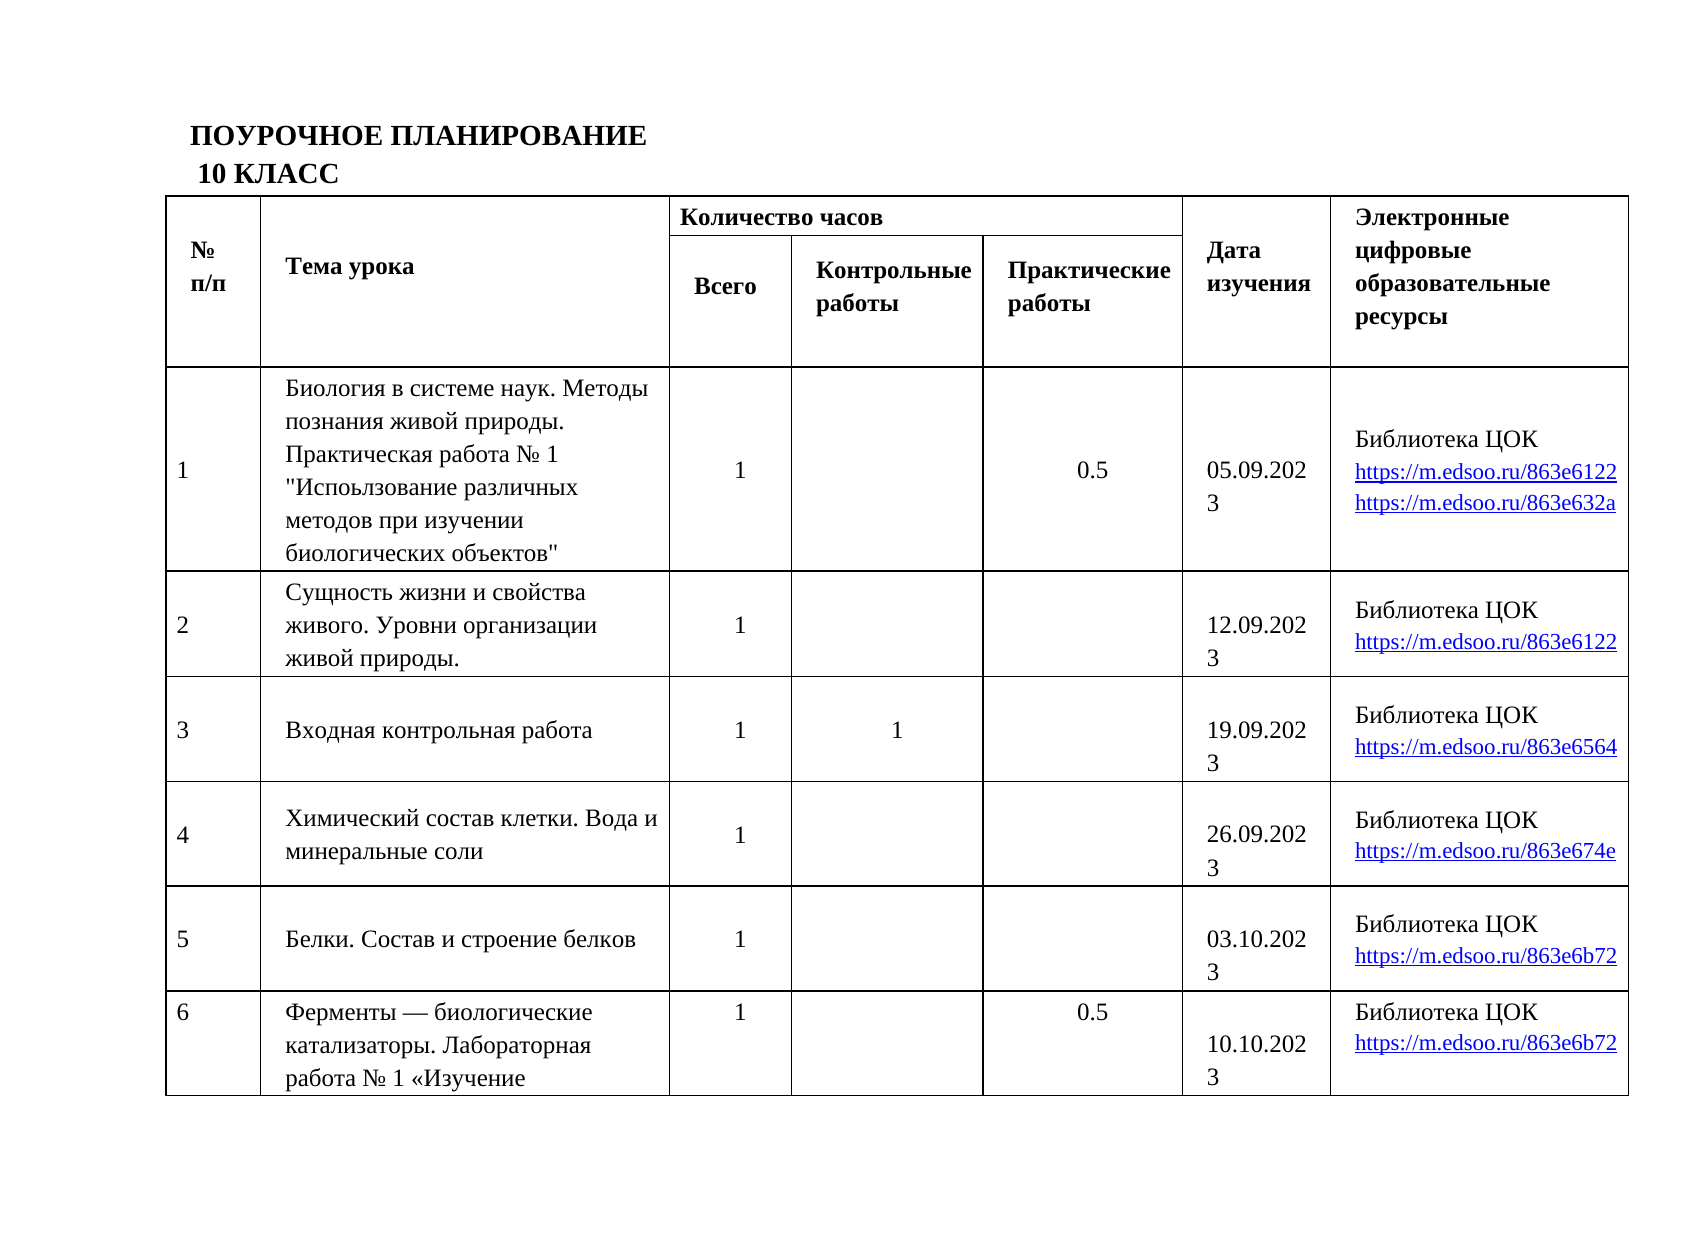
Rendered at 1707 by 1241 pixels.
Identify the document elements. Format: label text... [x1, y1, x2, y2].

table_cell Библиотека ЦОК https://m.edsoo.ru/863e6564 [1331, 677, 1628, 781]
text 10 КЛАСС [190, 157, 1618, 190]
table_cell 1 [167, 368, 260, 570]
table_cell Библиотека ЦОК https://m.edsoo.ru/863e6122 [1331, 572, 1628, 676]
table_cell Практические работы [984, 236, 1182, 366]
table_cell 1 [670, 887, 791, 990]
table_cell 5 [167, 887, 260, 990]
table_cell 1 [670, 782, 791, 885]
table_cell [261, 992, 669, 1094]
table_header Электронные цифровые образовательные ресурсы [1331, 197, 1628, 366]
table_cell Биология в системе наук. Методы познания живой природы. Практическая работа № 1 "Испоьлзование различных методов при изучении биологических объектов" [261, 368, 669, 570]
table_cell 1 [670, 992, 791, 1094]
table_cell [984, 677, 1182, 781]
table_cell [1331, 992, 1628, 1094]
table_header Тема урока [261, 197, 669, 366]
table_cell 12.09.2023 [1183, 572, 1330, 676]
table_cell 0.5 [984, 368, 1182, 570]
table_cell 26.09.2023 [1183, 782, 1330, 885]
table_cell 3 [167, 677, 260, 781]
table_cell Сущность жизни и свойства живого. Уровни организации живой природы. [261, 572, 669, 676]
table_cell 4 [167, 782, 260, 885]
table_cell Всего [670, 236, 791, 366]
table_cell Контрольные работы [792, 236, 982, 366]
table_cell [792, 572, 982, 676]
table_cell 05.09.2023 [1183, 368, 1330, 570]
table_header № п/п [167, 197, 260, 366]
table_cell [984, 572, 1182, 676]
table_cell [984, 782, 1182, 885]
table_cell 03.10.2023 [1183, 887, 1330, 990]
table_cell [792, 782, 982, 885]
table_cell 19.09.2023 [1183, 677, 1330, 781]
table_cell 1 [792, 677, 982, 781]
table_cell Библиотека ЦОК https://m.edsoo.ru/863e674e [1331, 782, 1628, 885]
table_cell 0.5 [984, 992, 1182, 1094]
table_cell Белки. Состав и строение белков [261, 887, 669, 990]
table_cell [792, 992, 982, 1094]
table_cell Библиотека ЦОК https://m.edsoo.ru/863e6b72 [1331, 887, 1628, 990]
table_cell 1 [670, 677, 791, 781]
table_cell 6 [167, 992, 260, 1094]
table_header Количество часов [670, 197, 1182, 234]
table_cell 1 [670, 572, 791, 676]
table_cell 2 [167, 572, 260, 676]
table_cell 10.10.2023 [1183, 992, 1330, 1094]
table_cell 1 [670, 368, 791, 570]
text ПОУРОЧНОЕ ПЛАНИРОВАНИЕ [190, 118, 1618, 152]
table_header Дата изучения [1183, 197, 1330, 366]
table_cell Химический состав клетки. Вода и минеральные соли [261, 782, 669, 885]
table_cell Входная контрольная работа [261, 677, 669, 781]
table_cell [984, 887, 1182, 990]
table_cell Библиотека ЦОК https://m.edsoo.ru/863e6122 https://m.edsoo.ru/863e632a [1331, 368, 1628, 570]
table_cell [792, 887, 982, 990]
table_cell [792, 368, 982, 570]
